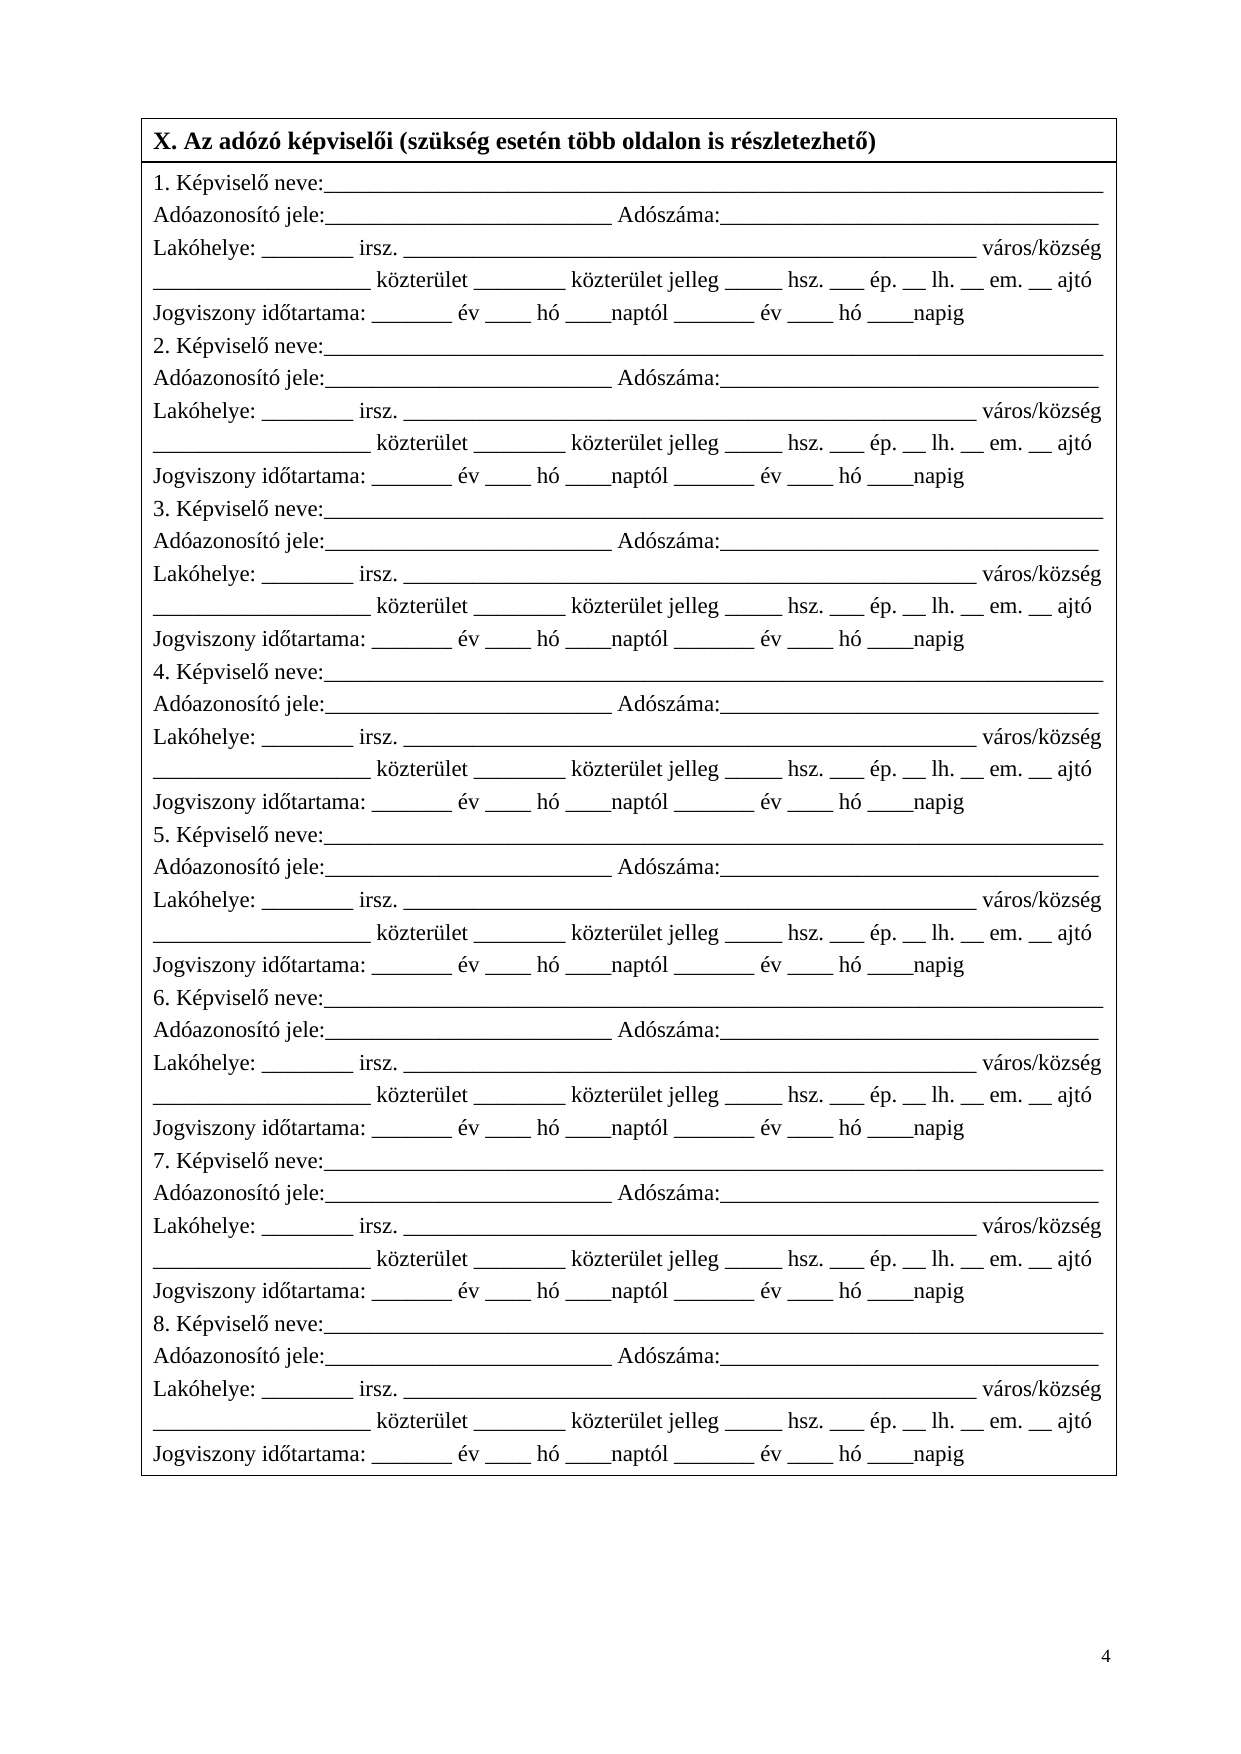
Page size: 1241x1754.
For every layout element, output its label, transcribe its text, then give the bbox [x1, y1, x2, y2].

table_cell 1. Képviselő neve:____________________________________________________________________ Adóazonosító jele:_________________________ Adószáma:_________________________________ Lakóhelye: ________ irsz. __________________________________________________ város/község ___________________ közterület ________ közterület jelleg _____ hsz. ___ ép. __ lh. __ em. __ ajtó Jogviszony időtartama: _______ év ____ hó ____naptól _______ év ____ hó ____napig 2. Képviselő neve:____________________________________________________________________ Adóazonosító jele:_________________________ Adószáma:_________________________________ Lakóhelye: ________ irsz. __________________________________________________ város/község ___________________ közterület ________ közterület jelleg _____ hsz. ___ ép. __ lh. __ em. __ ajtó Jogviszony időtartama: _______ év ____ hó ____naptól _______ év ____ hó ____napig 3. Képviselő neve:____________________________________________________________________ Adóazonosító jele:_________________________ Adószáma:_________________________________ Lakóhelye: ________ irsz. __________________________________________________ város/község ___________________ közterület ________ közterület jelleg _____ hsz. ___ ép. __ lh. __ em. __ ajtó Jogviszony időtartama: _______ év ____ hó ____naptól _______ év ____ hó ____napig 4. Képviselő neve:____________________________________________________________________ Adóazonosító jele:_________________________ Adószáma:_________________________________ Lakóhelye: ________ irsz. __________________________________________________ város/község ___________________ közterület ________ közterület jelleg _____ hsz. ___ ép. __ lh. __ em. __ ajtó Jogviszony időtartama: _______ év ____ hó ____naptól _______ év ____ hó ____napig 5. Képviselő neve:____________________________________________________________________ Adóazonosító jele:_________________________ Adószáma:_________________________________ Lakóhelye: ________ irsz. __________________________________________________ város/község ___________________ közterület ________ közterület jelleg _____ hsz. ___ ép. __ lh. __ em. __ ajtó Jogviszony időtartama: _______ év ____ hó ____naptól _______ év ____ hó ____napig 6. Képviselő neve:____________________________________________________________________ Adóazonosító jele:_________________________ Adószáma:_________________________________ Lakóhelye: ________ irsz. __________________________________________________ város/község ___________________ közterület ________ közterület jelleg _____ hsz. ___ ép. __ lh. __ em. __ ajtó Jogviszony időtartama: _______ év ____ hó ____naptól _______ év ____ hó ____napig 7. Képviselő neve:____________________________________________________________________ Adóazonosító jele:_________________________ Adószáma:_________________________________ Lakóhelye: ________ irsz. __________________________________________________ város/község ___________________ közterület ________ közterület jelleg _____ hsz. ___ ép. __ lh. __ em. __ ajtó Jogviszony időtartama: _______ év ____ hó ____naptól _______ év ____ hó ____napig 8. Képviselő neve:____________________________________________________________________ Adóazonosító jele:_________________________ Adószáma:_________________________________ Lakóhelye: ________ irsz. __________________________________________________ város/község ___________________ közterület ________ közterület jelleg _____ hsz. ___ ép. __ lh. __ em. __ ajtó Jogviszony időtartama: _______ év ____ hó ____naptól _______ év ____ hó ____napig [142, 163, 1116, 1475]
table_header X. Az adózó képviselői (szükség esetén több oldalon is részletezhető) [142, 119, 1116, 161]
